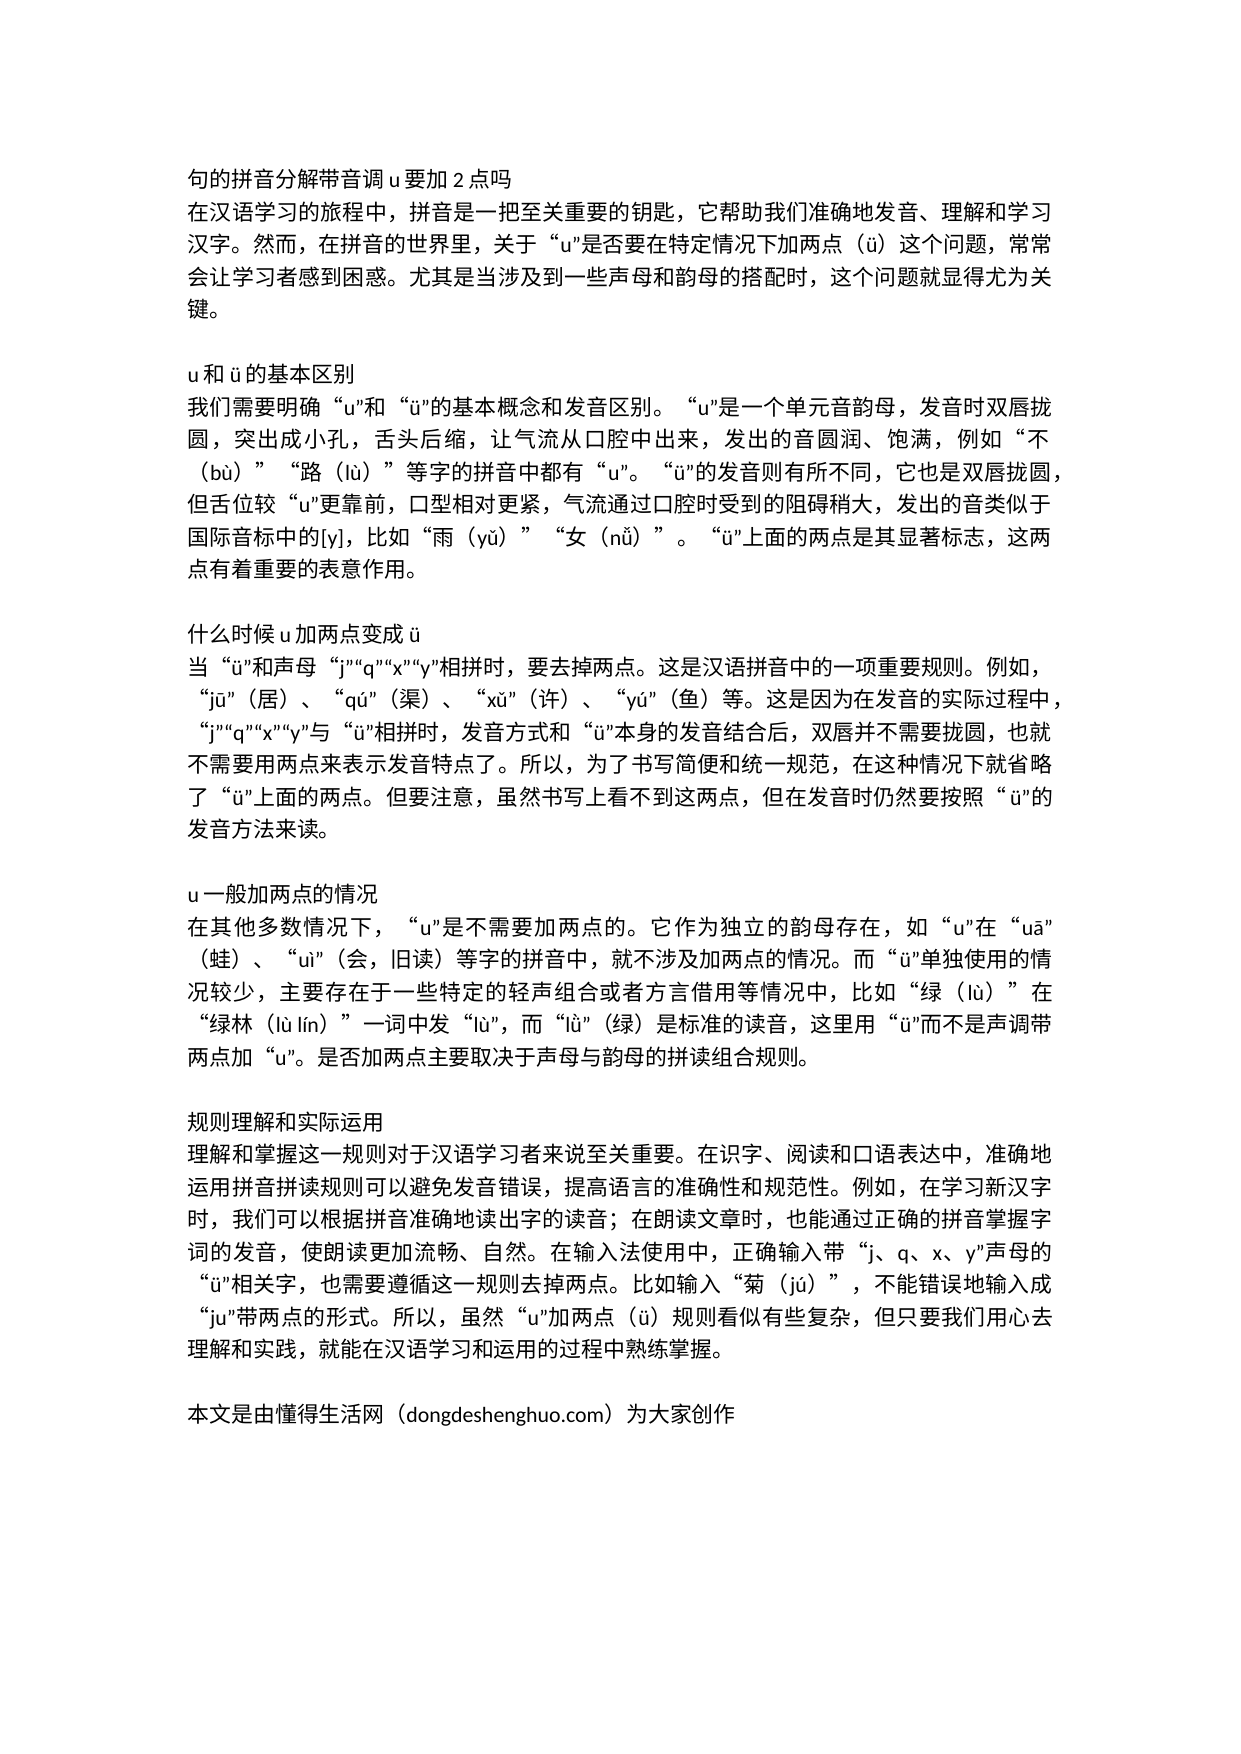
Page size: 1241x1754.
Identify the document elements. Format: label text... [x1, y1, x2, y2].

text u一般加两点的情况 [187, 877, 1053, 909]
text u和ü的基本区别 [187, 357, 1053, 389]
text 本文是由懂得生活网（dongdeshenghuo.com）为大家创作 [187, 1397, 1053, 1429]
text 在汉语学习的旅程中，拼音是一把至关重要的钥匙，它帮助我们准确地发音、理解和学习汉字。然而，在拼音的世界里，关于“u”是否要在特定情况下加两点（ü）这个问题，常常会让学习者感到困惑。尤其是当涉及到一些声母和韵母的搭配时，这个问题就显得尤为关键。 [187, 194, 1053, 324]
text 理解和掌握这一规则对于汉语学习者来说至关重要。在识字、阅读和口语表达中，准确地运用拼音拼读规则可以避免发音错误，提高语言的准确性和规范性。例如，在学习新汉字时，我们可以根据拼音准确地读出字的读音；在朗读文章时，也能通过正确的拼音掌握字词的发音，使朗读更加流畅、自然。在输入法使用中，正确输入带“j、q、x、y”声母的“ü”相关字，也需要遵循这一规则去掉两点。比如输入“菊（jú）”，不能错误地输入成“ju”带两点的形式。所以，虽然“u”加两点（ü）规则看似有些复杂，但只要我们用心去理解和实践，就能在汉语学习和运用的过程中熟练掌握。 [187, 1137, 1053, 1364]
text 什么时候u加两点变成ü [187, 617, 1053, 649]
text 在其他多数情况下，“u”是不需要加两点的。它作为独立的韵母存在，如“u”在“uā”（蛙）、“uì”（会，旧读）等字的拼音中，就不涉及加两点的情况。而“ü”单独使用的情况较少，主要存在于一些特定的轻声组合或者方言借用等情况中，比如“绿（lù）”在“绿林（lù lín）”一词中发“lù”，而“lǜ”（绿）是标准的读音，这里用“ü”而不是声调带两点加“u”。是否加两点主要取决于声母与韵母的拼读组合规则。 [187, 909, 1053, 1072]
text 当“ü”和声母“j”“q”“x”“y”相拼时，要去掉两点。这是汉语拼音中的一项重要规则。例如，“jū”（居）、“qú”（渠）、“xǔ”（许）、“yú”（鱼）等。这是因为在发音的实际过程中，“j”“q”“x”“y”与“ü”相拼时，发音方式和“ü”本身的发音结合后，双唇并不需要拢圆，也就不需要用两点来表示发音特点了。所以，为了书写简便和统一规范，在这种情况下就省略了“ü”上面的两点。但要注意，虽然书写上看不到这两点，但在发音时仍然要按照“ü”的发音方法来读。 [187, 649, 1053, 844]
text 规则理解和实际运用 [187, 1104, 1053, 1137]
text 我们需要明确“u”和“ü”的基本概念和发音区别。“u”是一个单元音韵母，发音时双唇拢圆，突出成小孔，舌头后缩，让气流从口腔中出来，发出的音圆润、饱满，例如“不（bù）”“路（lù）”等字的拼音中都有“u”。“ü”的发音则有所不同，它也是双唇拢圆，但舌位较“u”更靠前，口型相对更紧，气流通过口腔时受到的阻碍稍大，发出的音类似于国际音标中的[y]，比如“雨（yǔ）”“女（nǚ）”。“ü”上面的两点是其显著标志，这两点有着重要的表意作用。 [187, 389, 1053, 584]
text 句的拼音分解带音调u要加2点吗 [187, 162, 1053, 194]
